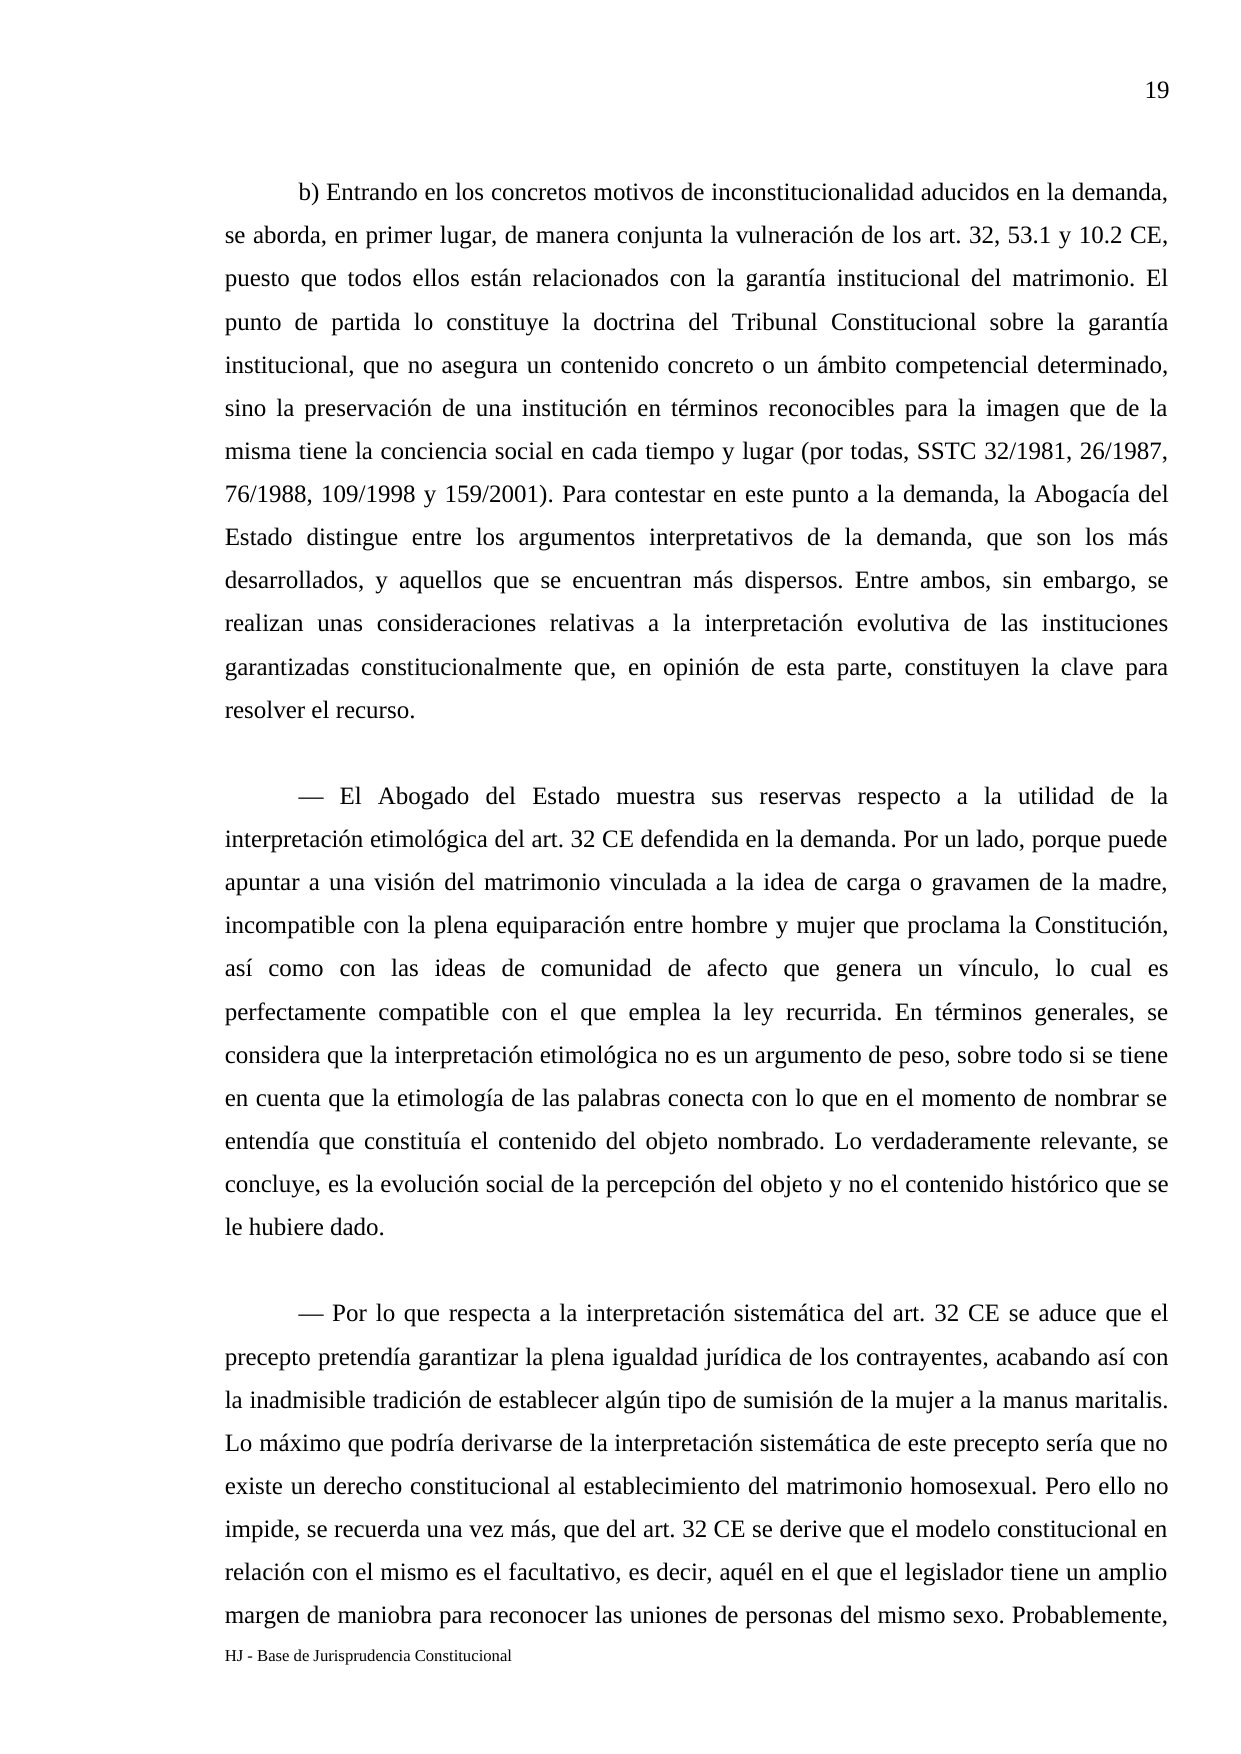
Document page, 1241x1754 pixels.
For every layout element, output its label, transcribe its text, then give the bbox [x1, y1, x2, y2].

text — El Abogado del Estado muestra sus reservas respecto a la utilidad de la interpretación etimológica del art. 32 CE defendida en la demanda. Por un lado, porque puede apuntar a una visión del matrimonio vinculada a la idea de carga o gravamen de la madre, incompatible con la plena equiparación entre hombre y mujer que proclama la Constitución, así como con las ideas de comunidad de afecto que genera un vínculo, lo cual es perfectamente compatible con el que emplea la ley recurrida. En términos generales, se considera que la interpretación etimológica no es un argumento de peso, sobre todo si se tiene en cuenta que la etimología de las palabras conecta con lo que en el momento de nombrar se entendía que constituía el contenido del objeto nombrado. Lo verdaderamente relevante, se concluye, es la evolución social de la percepción del objeto y no el contenido histórico que se le hubiere dado. [224, 781, 1169, 1241]
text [224, 1298, 1169, 1629]
text b) Entrando en los concretos motivos de inconstitucionalidad aducidos en la demanda, se aborda, en primer lugar, de manera conjunta la vulneración de los art. 32, 53.1 y 10.2 CE, puesto que todos ellos están relacionados con la garantía institucional del matrimonio. El punto de partida lo constituye la doctrina del Tribunal Constitucional sobre la garantía institucional, que no asegura un contenido concreto o un ámbito competencial determinado, sino la preservación de una institución en términos reconocibles para la imagen que de la misma tiene la conciencia social en cada tiempo y lugar (por todas, SSTC 32/1981, 26/1987, 76/1988, 109/1998 y 159/2001). Para contestar en este punto a la demanda, la Abogacía del Estado distingue entre los argumentos interpretativos de la demanda, que son los más desarrollados, y aquellos que se encuentran más dispersos. Entre ambos, sin embargo, se realizan unas consideraciones relativas a la interpretación evolutiva de las instituciones garantizadas constitucionalmente que, en opinión de esta parte, constituyen la clave para resolver el recurso. [224, 177, 1169, 723]
